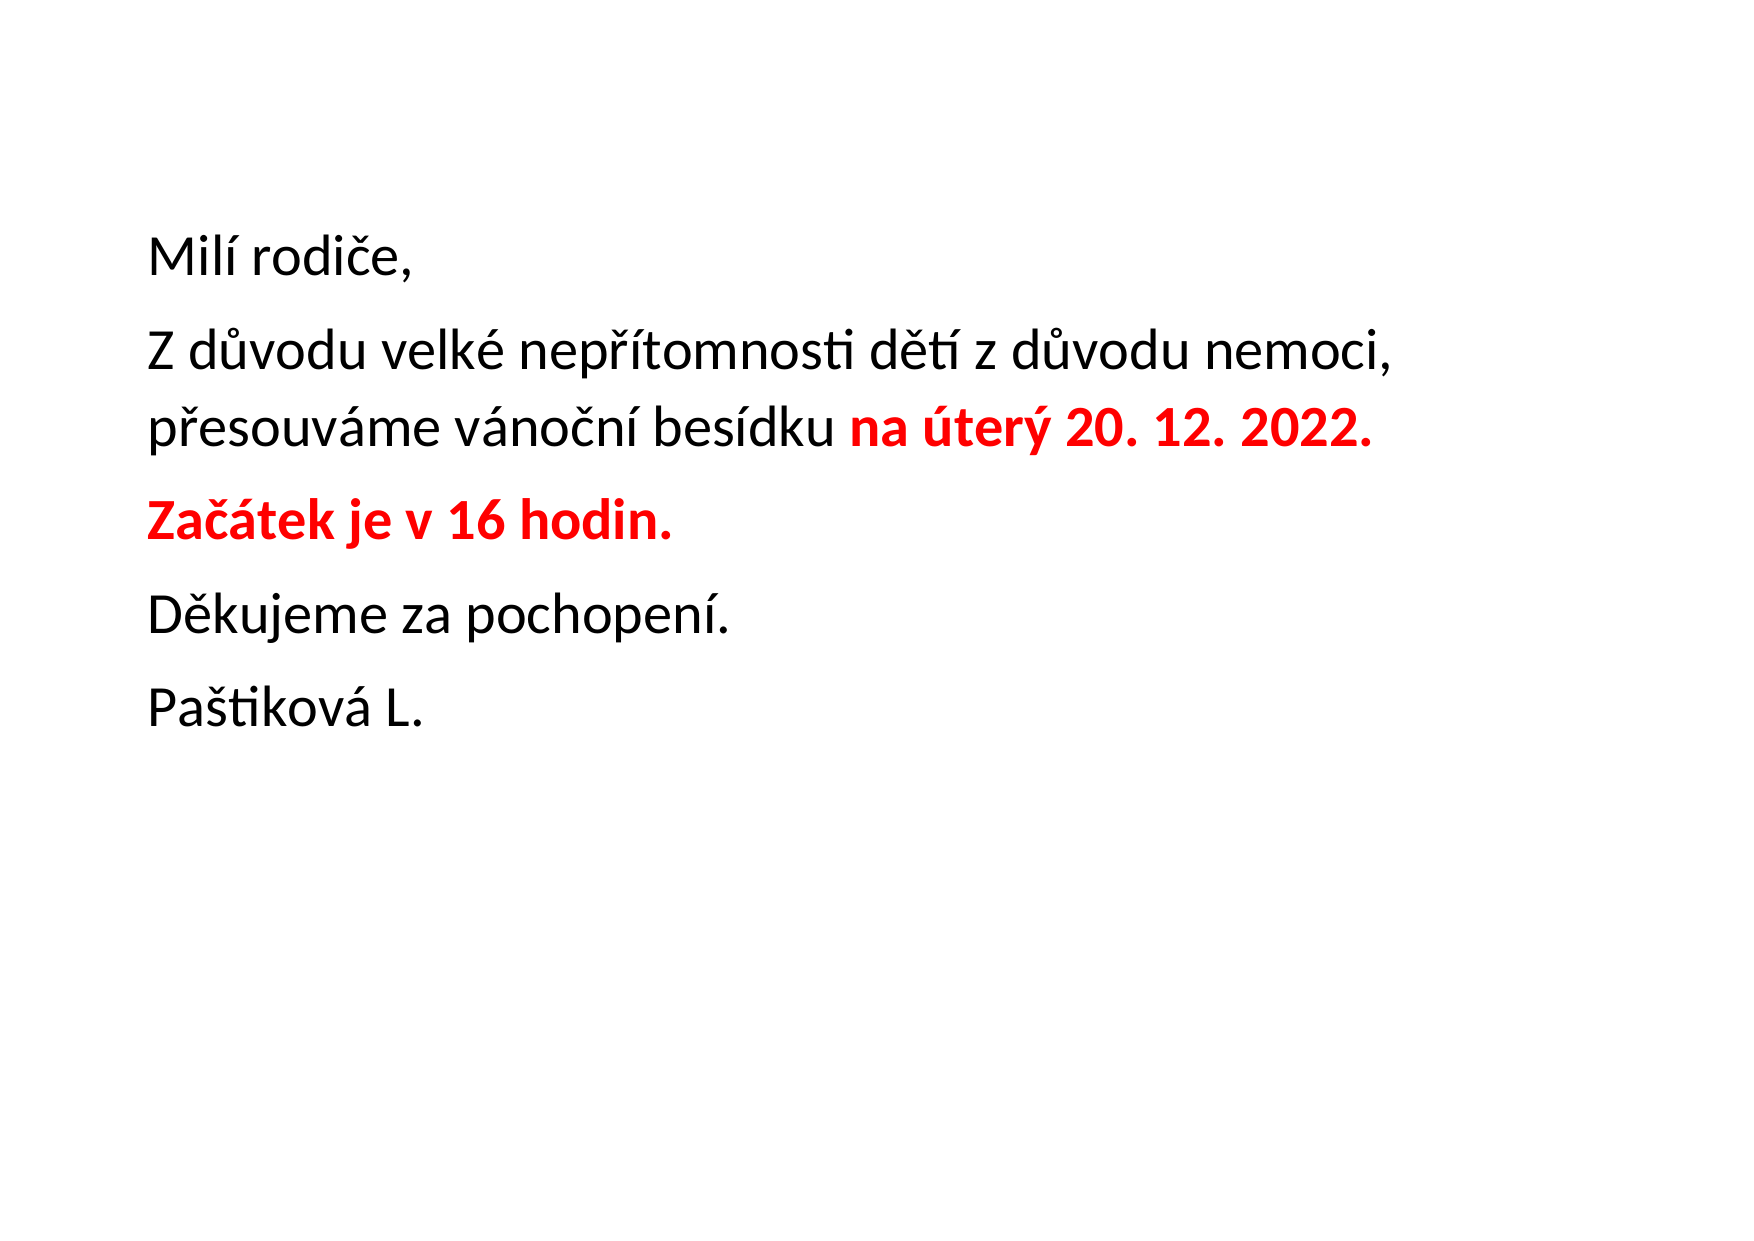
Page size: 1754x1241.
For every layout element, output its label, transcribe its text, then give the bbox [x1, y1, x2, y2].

text Paštiková L. [148, 670, 1606, 741]
text Z důvodu velké nepřítomnosti dětí z důvodu nemoci, přesouváme vánoční besídku na úterý 20. 12. 2022. [148, 313, 1606, 461]
text Začátek je v 16 hodin. [148, 483, 1606, 554]
text Milí rodiče, [148, 219, 1606, 290]
text Děkujeme za pochopení. [148, 577, 1606, 648]
